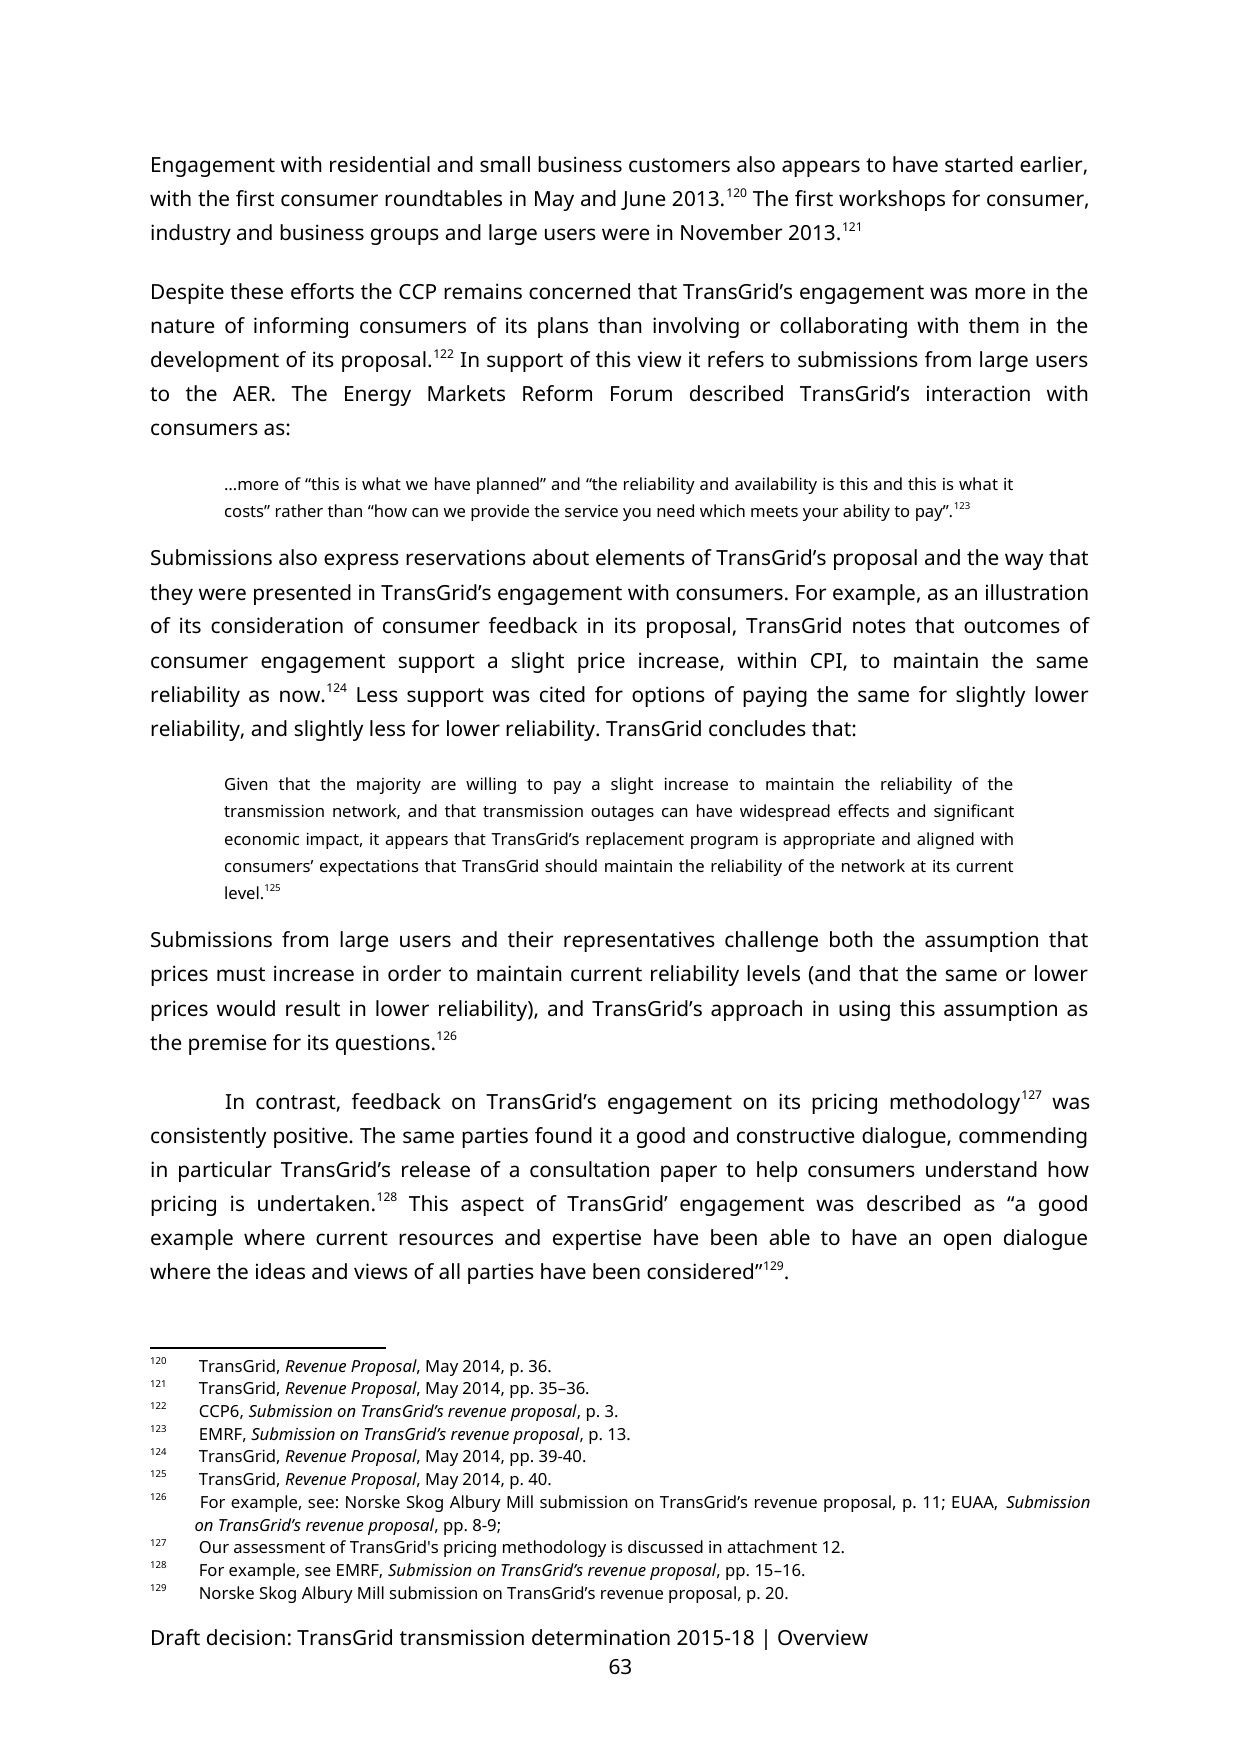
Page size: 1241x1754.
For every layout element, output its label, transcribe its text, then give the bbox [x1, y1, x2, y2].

text Submissions also express reservations about elements of TransGrid’s proposal and the way that they were presented in TransGrid’s engagement with consumers. For example, as an illustration of its consideration of consumer feedback in its proposal, TransGrid notes that outcomes of consumer engagement support a slight price increase, within CPI, to maintain the same reliability as now. Less support was cited for options of paying the same for slightly lower reliability, and slightly less for lower reliability. TransGrid concludes that: [150, 543, 1090, 742]
text In contrast, feedback on TransGrid’s engagement on its pricing methodology was consistently positive. The same parties found it a good and constructive dialogue, commending in particular TransGrid’s release of a consultation paper to help consumers understand how pricing is undertaken. This aspect of TransGrid’ engagement was described as “a good example where current resources and expertise have been able to have an open dialogue where the ideas and views of all parties have been considered”. [150, 1087, 1090, 1286]
text Engagement with residential and small business customers also appears to have started earlier, with the first consumer roundtables in May and June 2013. The first workshops for consumer, industry and business groups and large users were in November 2013. [150, 150, 1090, 247]
text Submissions from large users and their representatives challenge both the assumption that prices must increase in order to maintain current reliability levels (and that the same or lower prices would result in lower reliability), and TransGrid’s approach in using this assumption as the premise for its questions. [150, 926, 1090, 1056]
text Given that the majority are willing to pay a slight increase to maintain the reliability of the transmission network, and that transmission outages can have widespread effects and significant economic impact, it appears that TransGrid’s replacement program is appropriate and aligned with consumers’ expectations that TransGrid should maintain the reliability of the network at its current level. [224, 773, 1015, 904]
text Despite these efforts the CCP remains concerned that TransGrid’s engagement was more in the nature of informing consumers of its plans than involving or collaborating with them in the development of its proposal. In support of this view it refers to submissions from large users to the AER. The Energy Markets Reform Forum described TransGrid’s interaction with consumers as: [150, 277, 1090, 442]
text …more of “this is what we have planned” and “the reliability and availability is this and this is what it costs” rather than “how can we provide the service you need which meets your ability to pay”. [224, 472, 1015, 522]
